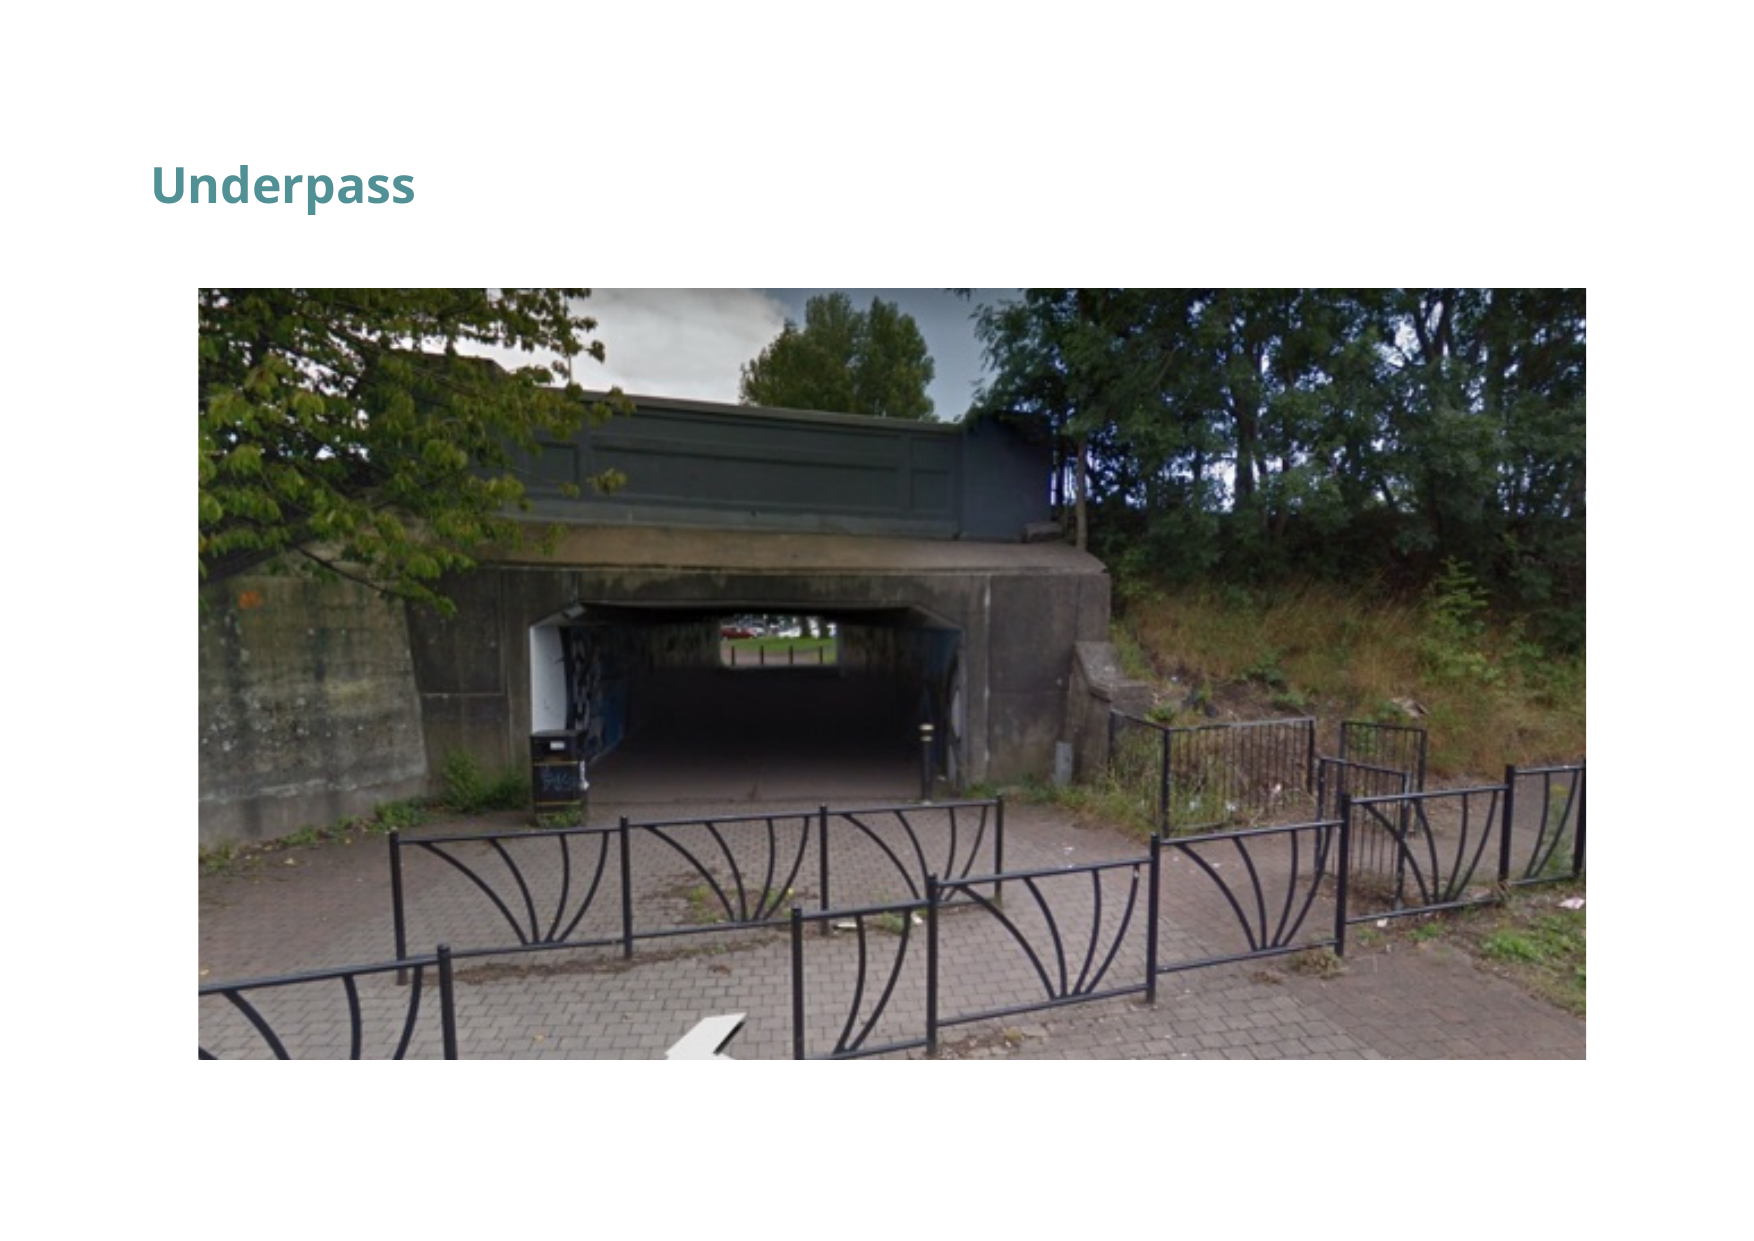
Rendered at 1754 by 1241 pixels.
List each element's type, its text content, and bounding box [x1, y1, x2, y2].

picture [198, 288, 1587, 1060]
text Underpass [150, 150, 1604, 218]
